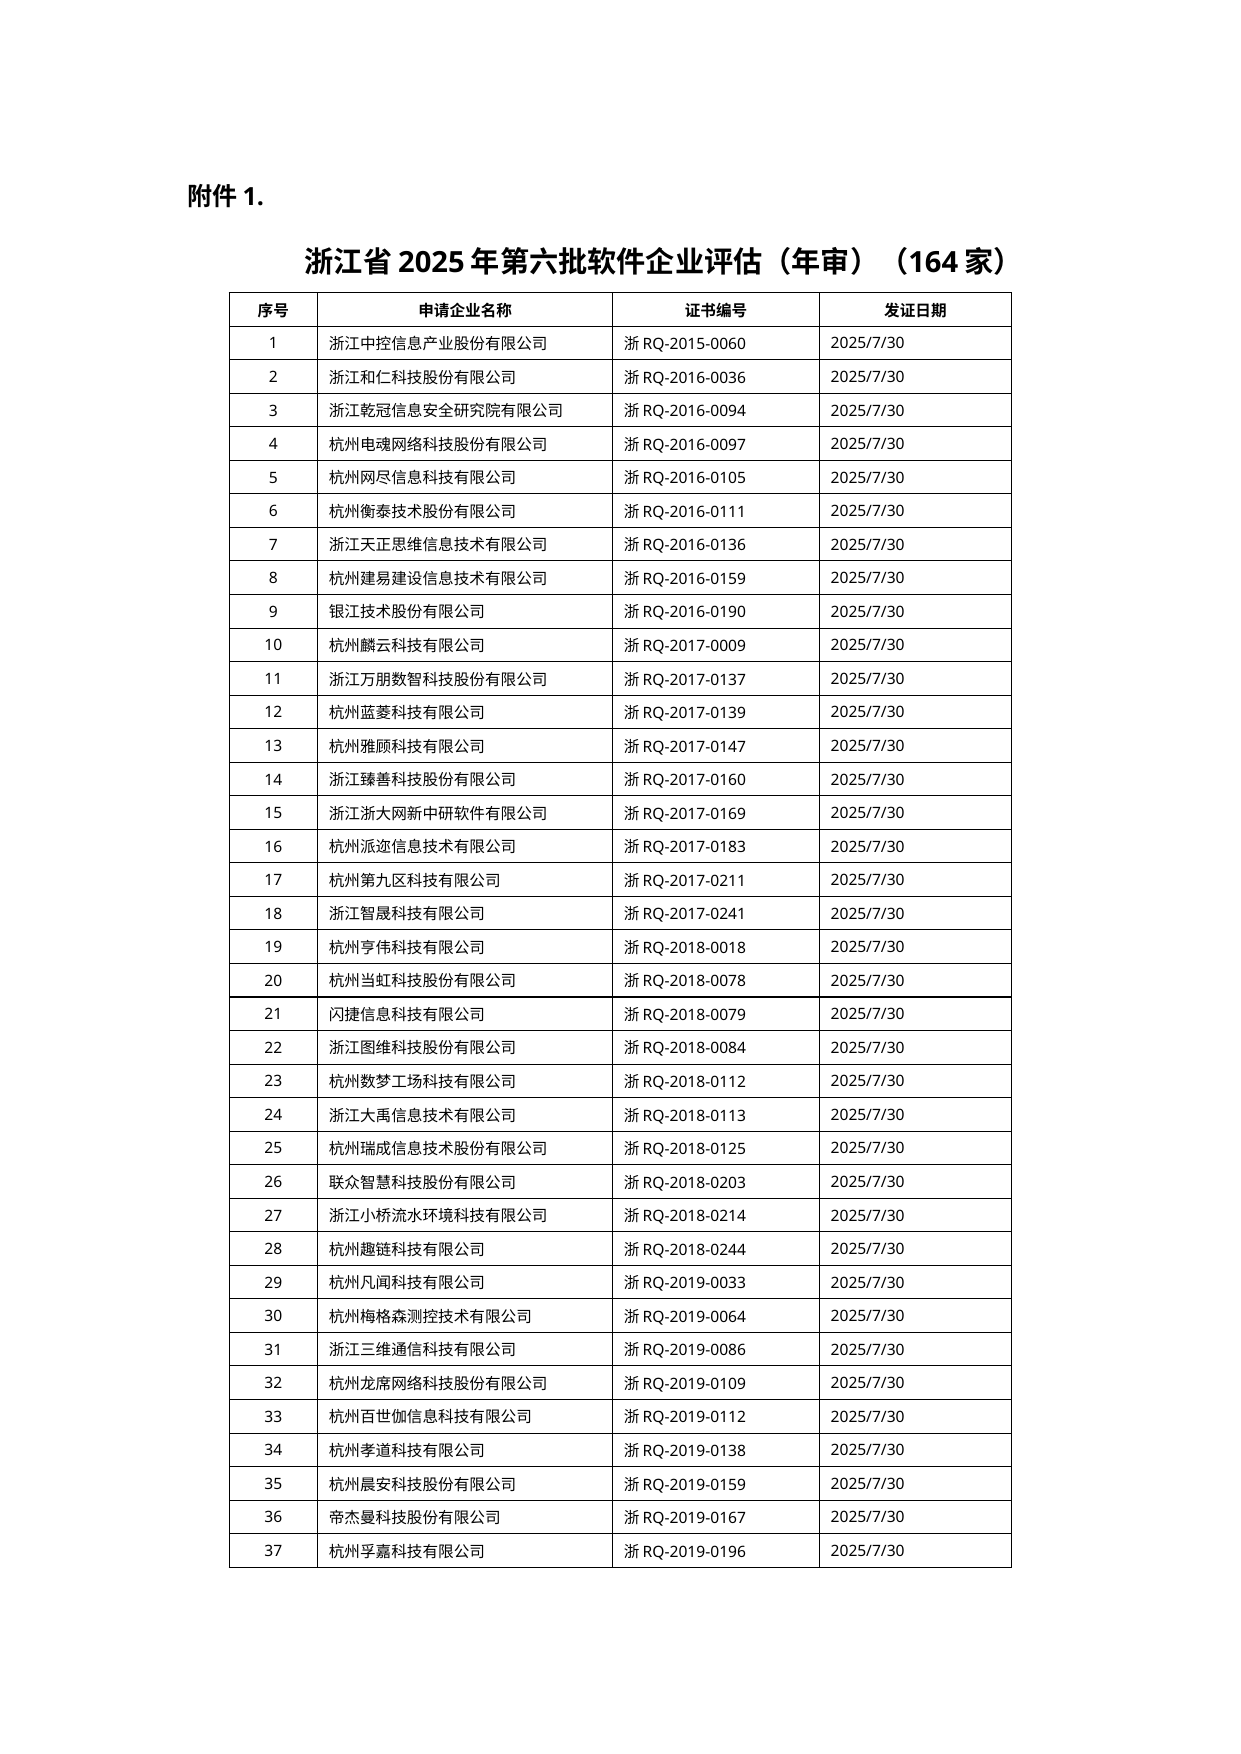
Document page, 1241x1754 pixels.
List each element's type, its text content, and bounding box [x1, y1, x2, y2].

table_cell 浙RQ-2016-0105 [613, 461, 819, 493]
table_cell 浙RQ-2018-0112 [613, 1065, 819, 1097]
table_cell 2025/7/30 [820, 427, 1011, 460]
table_cell 浙RQ-2018-0214 [613, 1199, 819, 1231]
table_cell 杭州蓝菱科技有限公司 [318, 696, 612, 728]
table_cell 21 [230, 998, 317, 1030]
table_cell 浙RQ-2018-0244 [613, 1232, 819, 1265]
table_cell 27 [230, 1199, 317, 1231]
table_cell 2025/7/30 [820, 662, 1011, 694]
table_cell 浙RQ-2019-0112 [613, 1400, 819, 1432]
table_cell 2025/7/30 [820, 629, 1011, 661]
table_cell 2025/7/30 [820, 1366, 1011, 1399]
table_cell 杭州雅顾科技有限公司 [318, 729, 612, 762]
table_cell 31 [230, 1333, 317, 1365]
table_cell 杭州晨安科技股份有限公司 [318, 1467, 612, 1499]
table_cell 浙RQ-2016-0097 [613, 427, 819, 460]
table_cell 2025/7/30 [820, 763, 1011, 795]
table_header 证书编号 [613, 293, 819, 326]
table_cell 2025/7/30 [820, 1199, 1011, 1231]
table_cell 9 [230, 595, 317, 627]
table_cell 2025/7/30 [820, 1434, 1011, 1466]
table_cell 杭州百世伽信息科技有限公司 [318, 1400, 612, 1432]
table_cell 联众智慧科技股份有限公司 [318, 1165, 612, 1198]
table_cell 浙RQ-2018-0125 [613, 1132, 819, 1164]
table_cell 4 [230, 427, 317, 460]
table_cell 浙RQ-2017-0241 [613, 897, 819, 929]
table_cell 杭州麟云科技有限公司 [318, 629, 612, 661]
table_cell 浙RQ-2019-0109 [613, 1366, 819, 1399]
table_cell 2025/7/30 [820, 796, 1011, 829]
table_cell 18 [230, 897, 317, 929]
table_cell 浙RQ-2017-0160 [613, 763, 819, 795]
table_cell 杭州数梦工场科技有限公司 [318, 1065, 612, 1097]
table_cell 浙RQ-2015-0060 [613, 327, 819, 359]
table_cell 2025/7/30 [820, 930, 1011, 963]
table_cell 浙江万朋数智科技股份有限公司 [318, 662, 612, 694]
table_cell 浙RQ-2019-0064 [613, 1299, 819, 1332]
table_cell 杭州当虹科技股份有限公司 [318, 964, 612, 996]
table_cell 2025/7/30 [820, 1132, 1011, 1164]
table_cell 29 [230, 1266, 317, 1298]
table_cell 浙江小桥流水环境科技有限公司 [318, 1199, 612, 1231]
table_cell 2025/7/30 [820, 1534, 1011, 1567]
table_cell 杭州电魂网络科技股份有限公司 [318, 427, 612, 460]
table_cell 浙江和仁科技股份有限公司 [318, 360, 612, 393]
table_cell 2025/7/30 [820, 830, 1011, 862]
table_cell 浙江三维通信科技有限公司 [318, 1333, 612, 1365]
table_cell 10 [230, 629, 317, 661]
table_cell 浙RQ-2017-0139 [613, 696, 819, 728]
table_cell 2025/7/30 [820, 863, 1011, 896]
table_header 发证日期 [820, 293, 1011, 326]
table_cell 2025/7/30 [820, 360, 1011, 393]
table_cell 浙RQ-2018-0078 [613, 964, 819, 996]
table_cell 杭州衡泰技术股份有限公司 [318, 494, 612, 527]
table_cell 杭州瑞成信息技术股份有限公司 [318, 1132, 612, 1164]
table_cell 2025/7/30 [820, 528, 1011, 560]
table_cell 杭州梅格森测控技术有限公司 [318, 1299, 612, 1332]
table_cell 浙RQ-2019-0196 [613, 1534, 819, 1567]
table_cell 浙RQ-2017-0211 [613, 863, 819, 896]
table_cell 13 [230, 729, 317, 762]
table_cell 2025/7/30 [820, 327, 1011, 359]
table_cell 2025/7/30 [820, 964, 1011, 996]
table_cell 杭州第九区科技有限公司 [318, 863, 612, 896]
table_cell 杭州龙席网络科技股份有限公司 [318, 1366, 612, 1399]
table_cell 7 [230, 528, 317, 560]
table_cell 杭州派迩信息技术有限公司 [318, 830, 612, 862]
table_cell 浙RQ-2017-0147 [613, 729, 819, 762]
table_cell 浙RQ-2016-0036 [613, 360, 819, 393]
table_cell 2025/7/30 [820, 1098, 1011, 1131]
table_cell 浙RQ-2017-0009 [613, 629, 819, 661]
table_cell 浙江乾冠信息安全研究院有限公司 [318, 394, 612, 426]
table_cell 11 [230, 662, 317, 694]
table_cell 33 [230, 1400, 317, 1432]
table_cell 浙RQ-2019-0167 [613, 1501, 819, 1533]
table_cell 2025/7/30 [820, 1232, 1011, 1265]
table_cell 2025/7/30 [820, 1501, 1011, 1533]
table_cell 浙江图维科技股份有限公司 [318, 1031, 612, 1063]
text 附件1. [187, 162, 1053, 227]
table_cell 浙RQ-2017-0183 [613, 830, 819, 862]
table_cell 浙江大禹信息技术有限公司 [318, 1098, 612, 1131]
table_cell 23 [230, 1065, 317, 1097]
table_cell 37 [230, 1534, 317, 1567]
table_cell 2025/7/30 [820, 394, 1011, 426]
table_cell 浙RQ-2018-0084 [613, 1031, 819, 1063]
table_header 序号 [230, 293, 317, 326]
table_cell 26 [230, 1165, 317, 1198]
table_cell 浙江智晟科技有限公司 [318, 897, 612, 929]
table_cell 浙RQ-2016-0159 [613, 561, 819, 594]
table_cell 15 [230, 796, 317, 829]
table_cell 2025/7/30 [820, 1065, 1011, 1097]
table_cell 2025/7/30 [820, 1467, 1011, 1499]
table_cell 16 [230, 830, 317, 862]
table_cell 浙RQ-2018-0079 [613, 998, 819, 1030]
table_cell 14 [230, 763, 317, 795]
text 浙江省2025年第六批软件企业评估（年审）（164家） [187, 227, 1053, 292]
table_cell 帝杰曼科技股份有限公司 [318, 1501, 612, 1533]
table_cell 3 [230, 394, 317, 426]
table_cell 浙RQ-2019-0159 [613, 1467, 819, 1499]
table_cell 浙江天正思维信息技术有限公司 [318, 528, 612, 560]
table_cell 36 [230, 1501, 317, 1533]
table_cell 2025/7/30 [820, 1266, 1011, 1298]
table_cell 杭州亨伟科技有限公司 [318, 930, 612, 963]
table_cell 6 [230, 494, 317, 527]
table_cell 浙江浙大网新中研软件有限公司 [318, 796, 612, 829]
table_cell 浙RQ-2018-0018 [613, 930, 819, 963]
table_cell 2025/7/30 [820, 1299, 1011, 1332]
table_cell 浙RQ-2016-0136 [613, 528, 819, 560]
table_cell 1 [230, 327, 317, 359]
table_cell 2025/7/30 [820, 494, 1011, 527]
table_cell 浙RQ-2016-0111 [613, 494, 819, 527]
table_cell 浙RQ-2019-0033 [613, 1266, 819, 1298]
table_cell 2025/7/30 [820, 1165, 1011, 1198]
table_cell 24 [230, 1098, 317, 1131]
table_cell 浙RQ-2017-0137 [613, 662, 819, 694]
table_cell 8 [230, 561, 317, 594]
table_cell 2025/7/30 [820, 696, 1011, 728]
table_cell 2025/7/30 [820, 729, 1011, 762]
table_cell 浙江中控信息产业股份有限公司 [318, 327, 612, 359]
table_cell 22 [230, 1031, 317, 1063]
table_cell 12 [230, 696, 317, 728]
table_cell 2 [230, 360, 317, 393]
table_cell 2025/7/30 [820, 1333, 1011, 1365]
table_cell 浙RQ-2018-0113 [613, 1098, 819, 1131]
table_cell 浙RQ-2019-0138 [613, 1434, 819, 1466]
table_cell 35 [230, 1467, 317, 1499]
table_cell 5 [230, 461, 317, 493]
table_cell 2025/7/30 [820, 561, 1011, 594]
table_cell 浙RQ-2016-0190 [613, 595, 819, 627]
table_cell 2025/7/30 [820, 461, 1011, 493]
table_cell 19 [230, 930, 317, 963]
table_cell 34 [230, 1434, 317, 1466]
table_cell 28 [230, 1232, 317, 1265]
table_cell 浙RQ-2017-0169 [613, 796, 819, 829]
table_cell 浙RQ-2018-0203 [613, 1165, 819, 1198]
table_cell 浙RQ-2016-0094 [613, 394, 819, 426]
table_cell 2025/7/30 [820, 897, 1011, 929]
table_cell 2025/7/30 [820, 998, 1011, 1030]
table_header 申请企业名称 [318, 293, 612, 326]
table_cell 17 [230, 863, 317, 896]
table_cell 浙RQ-2019-0086 [613, 1333, 819, 1365]
table_cell 32 [230, 1366, 317, 1399]
table_cell 30 [230, 1299, 317, 1332]
table_cell 20 [230, 964, 317, 996]
table_cell 杭州建易建设信息技术有限公司 [318, 561, 612, 594]
table_cell 25 [230, 1132, 317, 1164]
table_cell 2025/7/30 [820, 1031, 1011, 1063]
table_cell 2025/7/30 [820, 1400, 1011, 1432]
table_cell 杭州趣链科技有限公司 [318, 1232, 612, 1265]
table_cell 银江技术股份有限公司 [318, 595, 612, 627]
table_cell 杭州孝道科技有限公司 [318, 1434, 612, 1466]
table_cell 杭州凡闻科技有限公司 [318, 1266, 612, 1298]
table_cell 浙江臻善科技股份有限公司 [318, 763, 612, 795]
table_cell 杭州孚嘉科技有限公司 [318, 1534, 612, 1567]
table_cell 2025/7/30 [820, 595, 1011, 627]
table_cell 闪捷信息科技有限公司 [318, 998, 612, 1030]
table_cell 杭州网尽信息科技有限公司 [318, 461, 612, 493]
